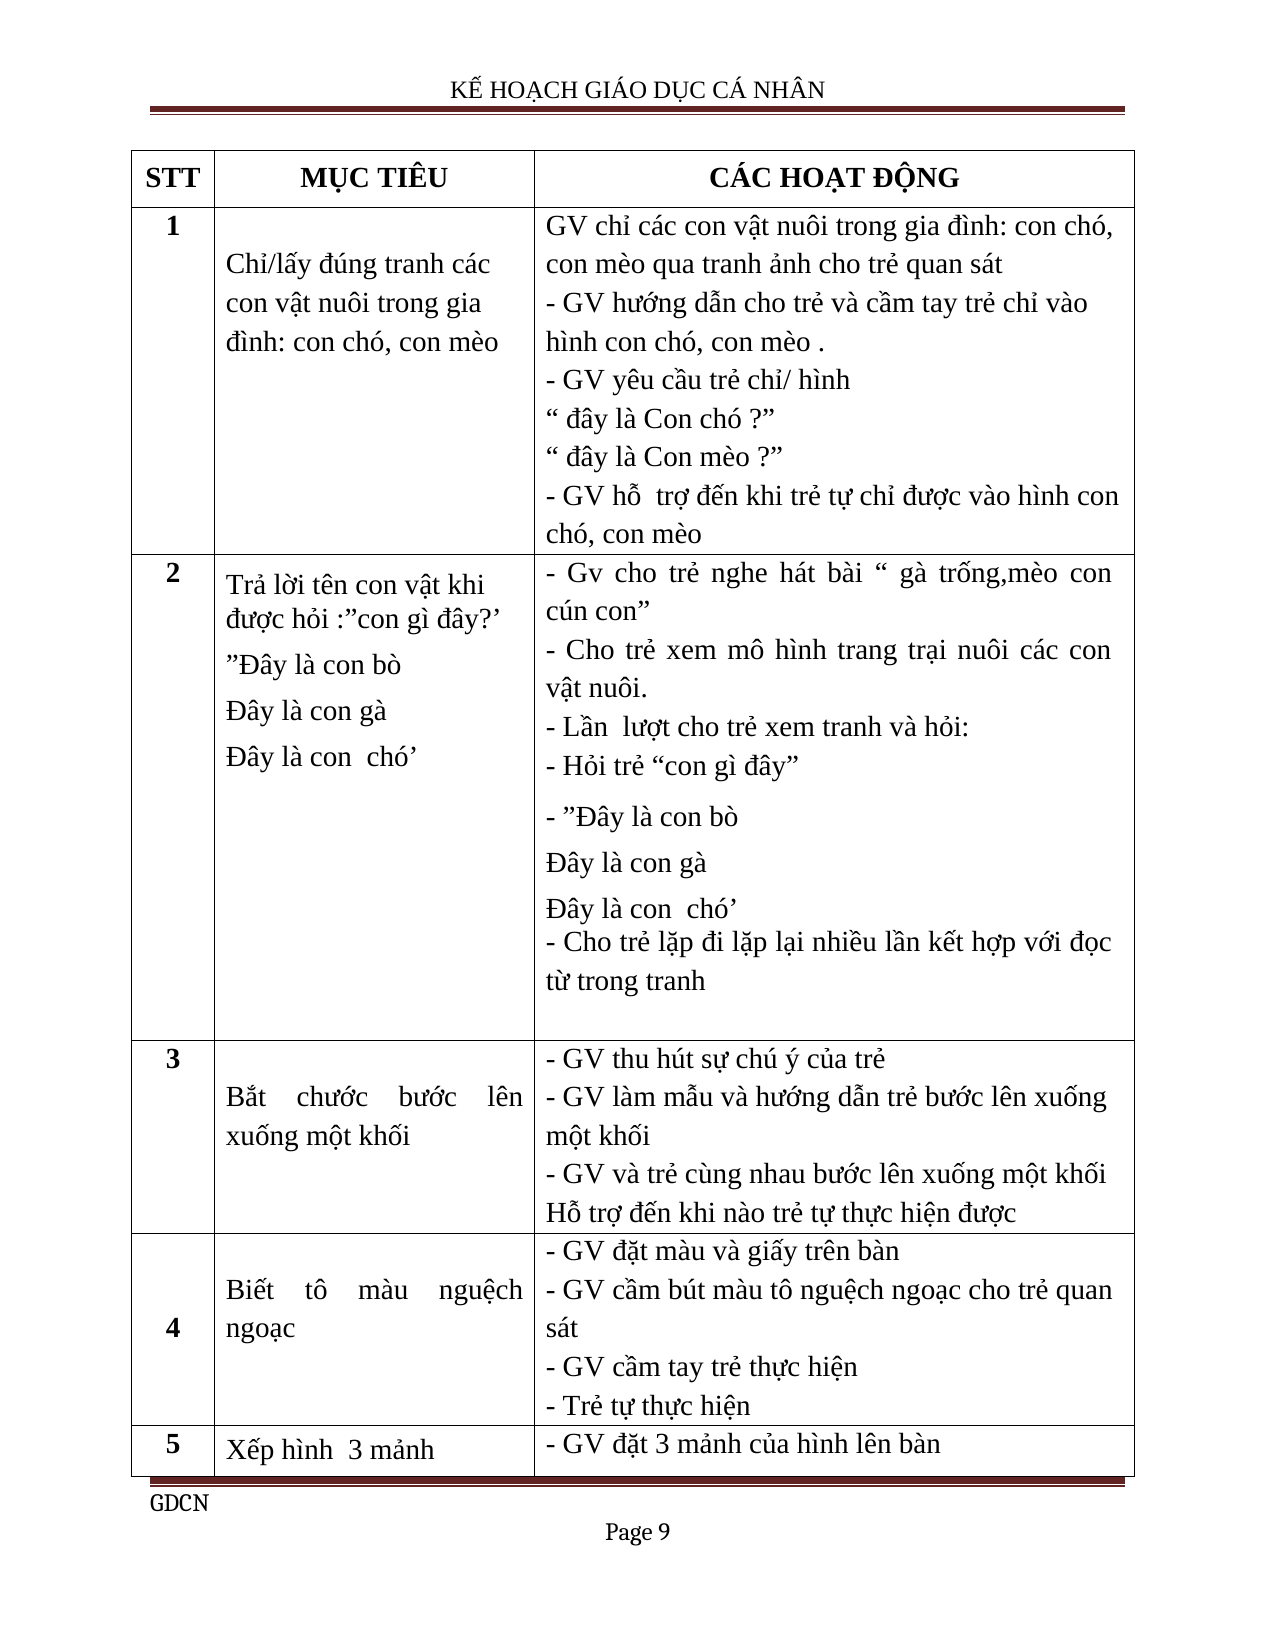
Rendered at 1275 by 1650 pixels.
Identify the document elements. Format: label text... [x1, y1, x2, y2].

table_cell - GV thu hút sự chú ý của trẻ - GV làm mẫu và hướng dẫn trẻ bước lên xuống một khối - GV và trẻ cùng nhau bước lên xuống một khối Hỗ trợ đến khi nào trẻ tự thực hiện được [535, 1041, 1134, 1232]
table_cell 1 [132, 208, 214, 554]
table_header STT [132, 151, 214, 207]
table_cell Bắt chước bước lên xuống một khối [215, 1041, 534, 1232]
table_cell 3 [132, 1041, 214, 1232]
table_cell Biết tô màu nguệch ngoạc [215, 1234, 534, 1425]
table_cell Trả lời tên con vật khi được hỏi :”con gì đây?’ ”Đây là con bò Đây là con gà Đây là con chó’ [215, 555, 534, 1040]
table_cell 2 [132, 555, 214, 1040]
table_cell 5 [132, 1426, 214, 1476]
table_cell Xếp hình 3 mảnh [215, 1426, 534, 1476]
table_header MỤC TIÊU [215, 151, 534, 207]
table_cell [535, 1426, 1134, 1476]
table_cell - Gv cho trẻ nghe hát bài “ gà trống,mèo con cún con” - Cho trẻ xem mô hình trang trại nuôi các con vật nuôi. - Lần lượt cho trẻ xem tranh và hỏi: - Hỏi trẻ “con gì đây” - ”Đây là con bò Đây là con gà Đây là con chó’ - Cho trẻ lặp đi lặp lại nhiều lần kết hợp với đọc từ trong tranh [535, 555, 1134, 1040]
table_cell Chỉ/lấy đúng tranh các con vật nuôi trong gia đình: con chó, con mèo [215, 208, 534, 554]
table_cell GV chỉ các con vật nuôi trong gia đình: con chó, con mèo qua tranh ảnh cho trẻ quan sát - GV hướng dẫn cho trẻ và cầm tay trẻ chỉ vào hình con chó, con mèo . - GV yêu cầu trẻ chỉ/ hình “ đây là Con chó ?” “ đây là Con mèo ?” - GV hỗ trợ đến khi trẻ tự chỉ được vào hình con chó, con mèo [535, 208, 1134, 554]
table_cell - GV đặt màu và giấy trên bàn - GV cầm bút màu tô nguệch ngoạc cho trẻ quan sát - GV cầm tay trẻ thực hiện - Trẻ tự thực hiện [535, 1234, 1134, 1425]
table_header CÁC HOẠT ĐỘNG [535, 151, 1134, 207]
table_cell 4 [132, 1234, 214, 1425]
